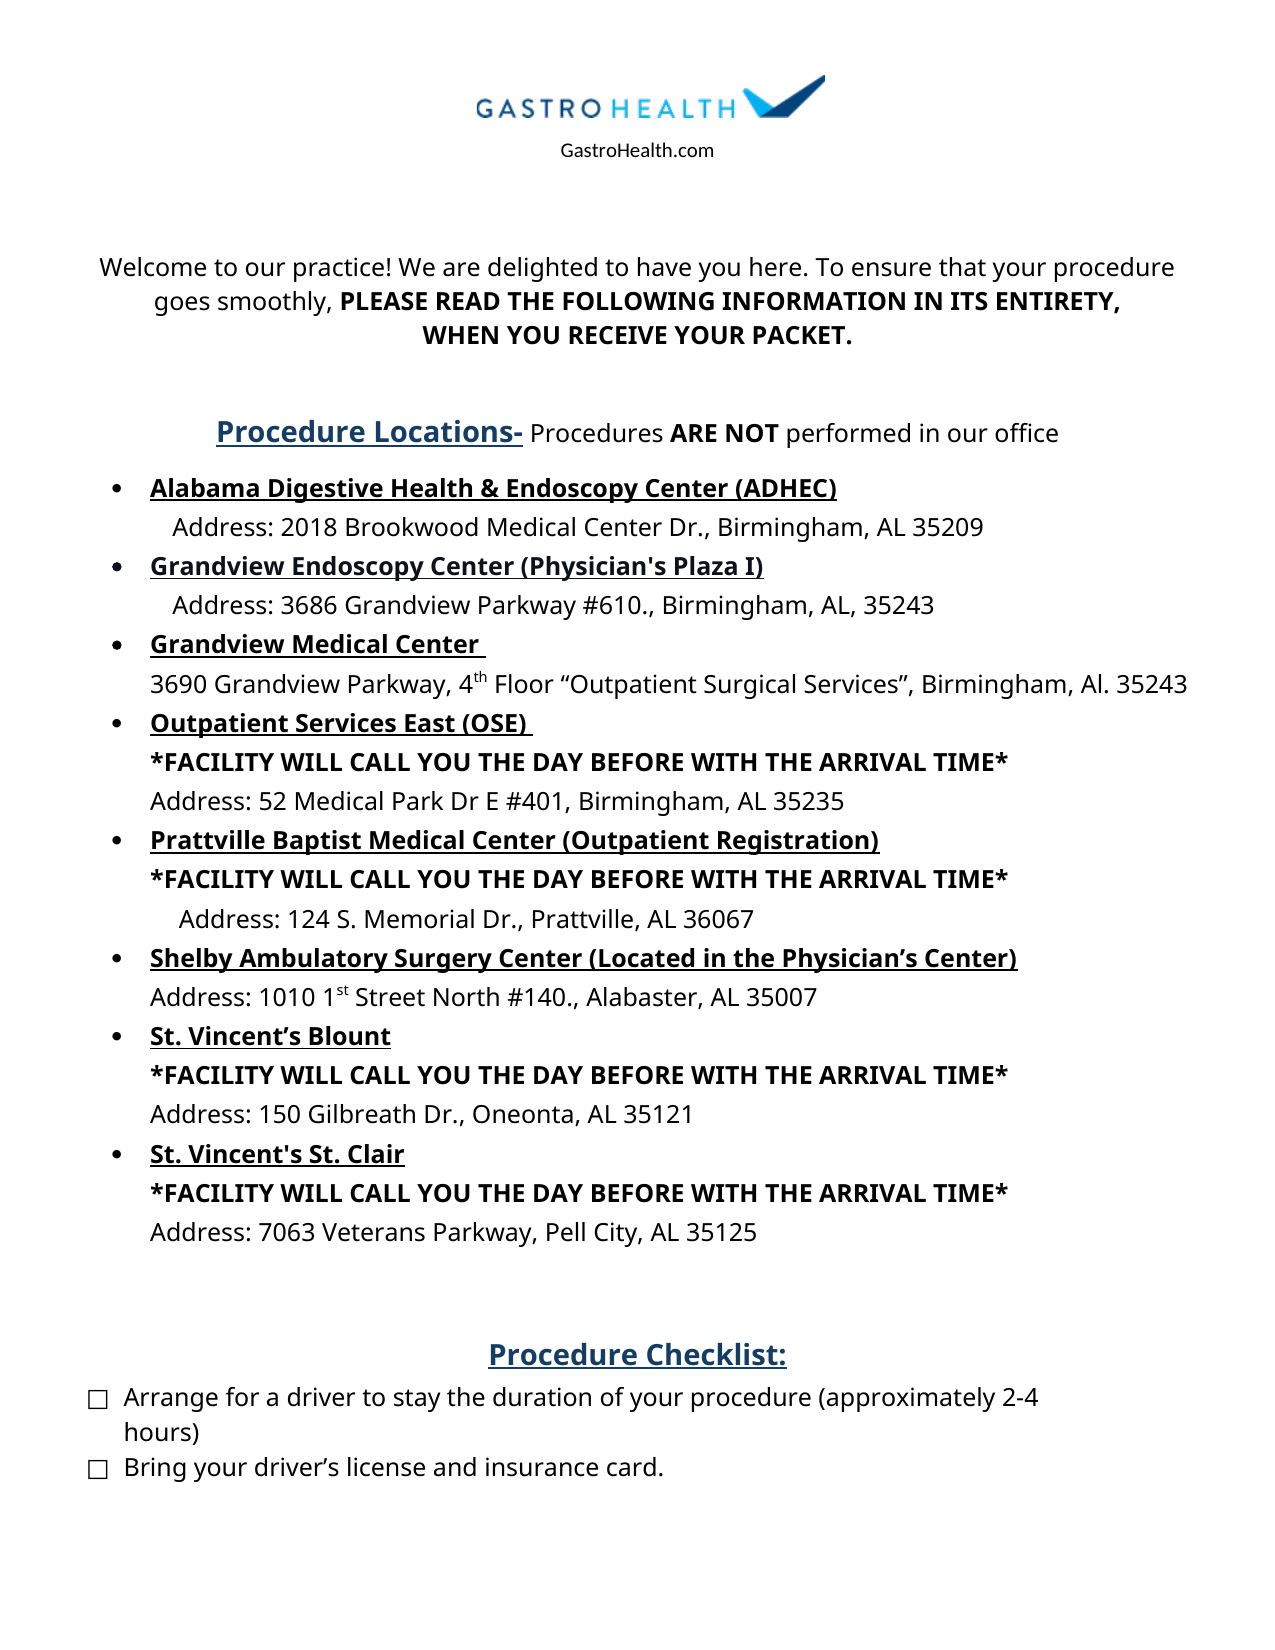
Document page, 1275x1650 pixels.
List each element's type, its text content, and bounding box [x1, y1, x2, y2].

list Grandview Endoscopy Center (Physician's Plaza I) [112, 549, 1200, 583]
text Address: 124 S. Memorial Dr., Prattville, AL 36067 [75, 901, 1200, 935]
list Outpatient Services East (OSE) [112, 706, 1200, 739]
picture [476, 75, 825, 118]
text *FACILITY WILL CALL YOU THE DAY BEFORE WITH THE ARRIVAL TIME* [75, 1176, 1200, 1209]
text Procedure Checklist: [75, 1334, 1200, 1373]
text Address: 3686 Grandview Parkway #610., Birmingham, AL, 35243 [75, 588, 1200, 622]
text Address: 2018 Brookwood Medical Center Dr., Birmingham, AL 35209 [75, 510, 1200, 544]
list Arrange for a driver to stay the duration of your procedure (approximately 2-4 hours) [86, 1380, 1081, 1449]
list Prattville Baptist Medical Center (Outpatient Registration) [112, 823, 1200, 857]
text *FACILITY WILL CALL YOU THE DAY BEFORE WITH THE ARRIVAL TIME* [75, 862, 1200, 896]
list Shelby Ambulatory Surgery Center (Located in the Physician’s Center) [112, 941, 1200, 974]
text WHEN YOU RECEIVE YOUR PACKET. [75, 317, 1200, 352]
list Alabama Digestive Health & Endoscopy Center (ADHEC) [112, 471, 1200, 504]
text Welcome to our practice! We are delighted to have you here. To ensure that your procedure goes smoothly, PLEASE READ THE FOLLOWING INFORMATION IN ITS ENTIRETY, [75, 249, 1200, 317]
text Address: 7063 Veterans Parkway, Pell City, AL 35125 [75, 1215, 1200, 1249]
list Grandview Medical Center [112, 627, 1200, 661]
text Address: 1010 1st Street North #140., Alabaster, AL 35007 [75, 980, 1200, 1014]
list St. Vincent’s Blount [112, 1019, 1200, 1053]
text Address: 52 Medical Park Dr E #401, Birmingham, AL 35235 [75, 784, 1200, 818]
text Procedure Locations- Procedures ARE NOT performed in our office [75, 411, 1200, 451]
list *FACILITY WILL CALL YOU THE DAY BEFORE WITH THE ARRIVAL TIME* [150, 745, 1200, 779]
list St. Vincent's St. Clair [112, 1136, 1200, 1170]
text *FACILITY WILL CALL YOU THE DAY BEFORE WITH THE ARRIVAL TIME* [75, 1058, 1200, 1092]
list Bring your driver’s license and insurance card. [86, 1450, 1081, 1484]
text Address: 150 Gilbreath Dr., Oneonta, AL 35121 [75, 1097, 1200, 1131]
list 3690 Grandview Parkway, 4th Floor “Outpatient Surgical Services”, Birmingham, Al. 35243 [150, 666, 1200, 700]
